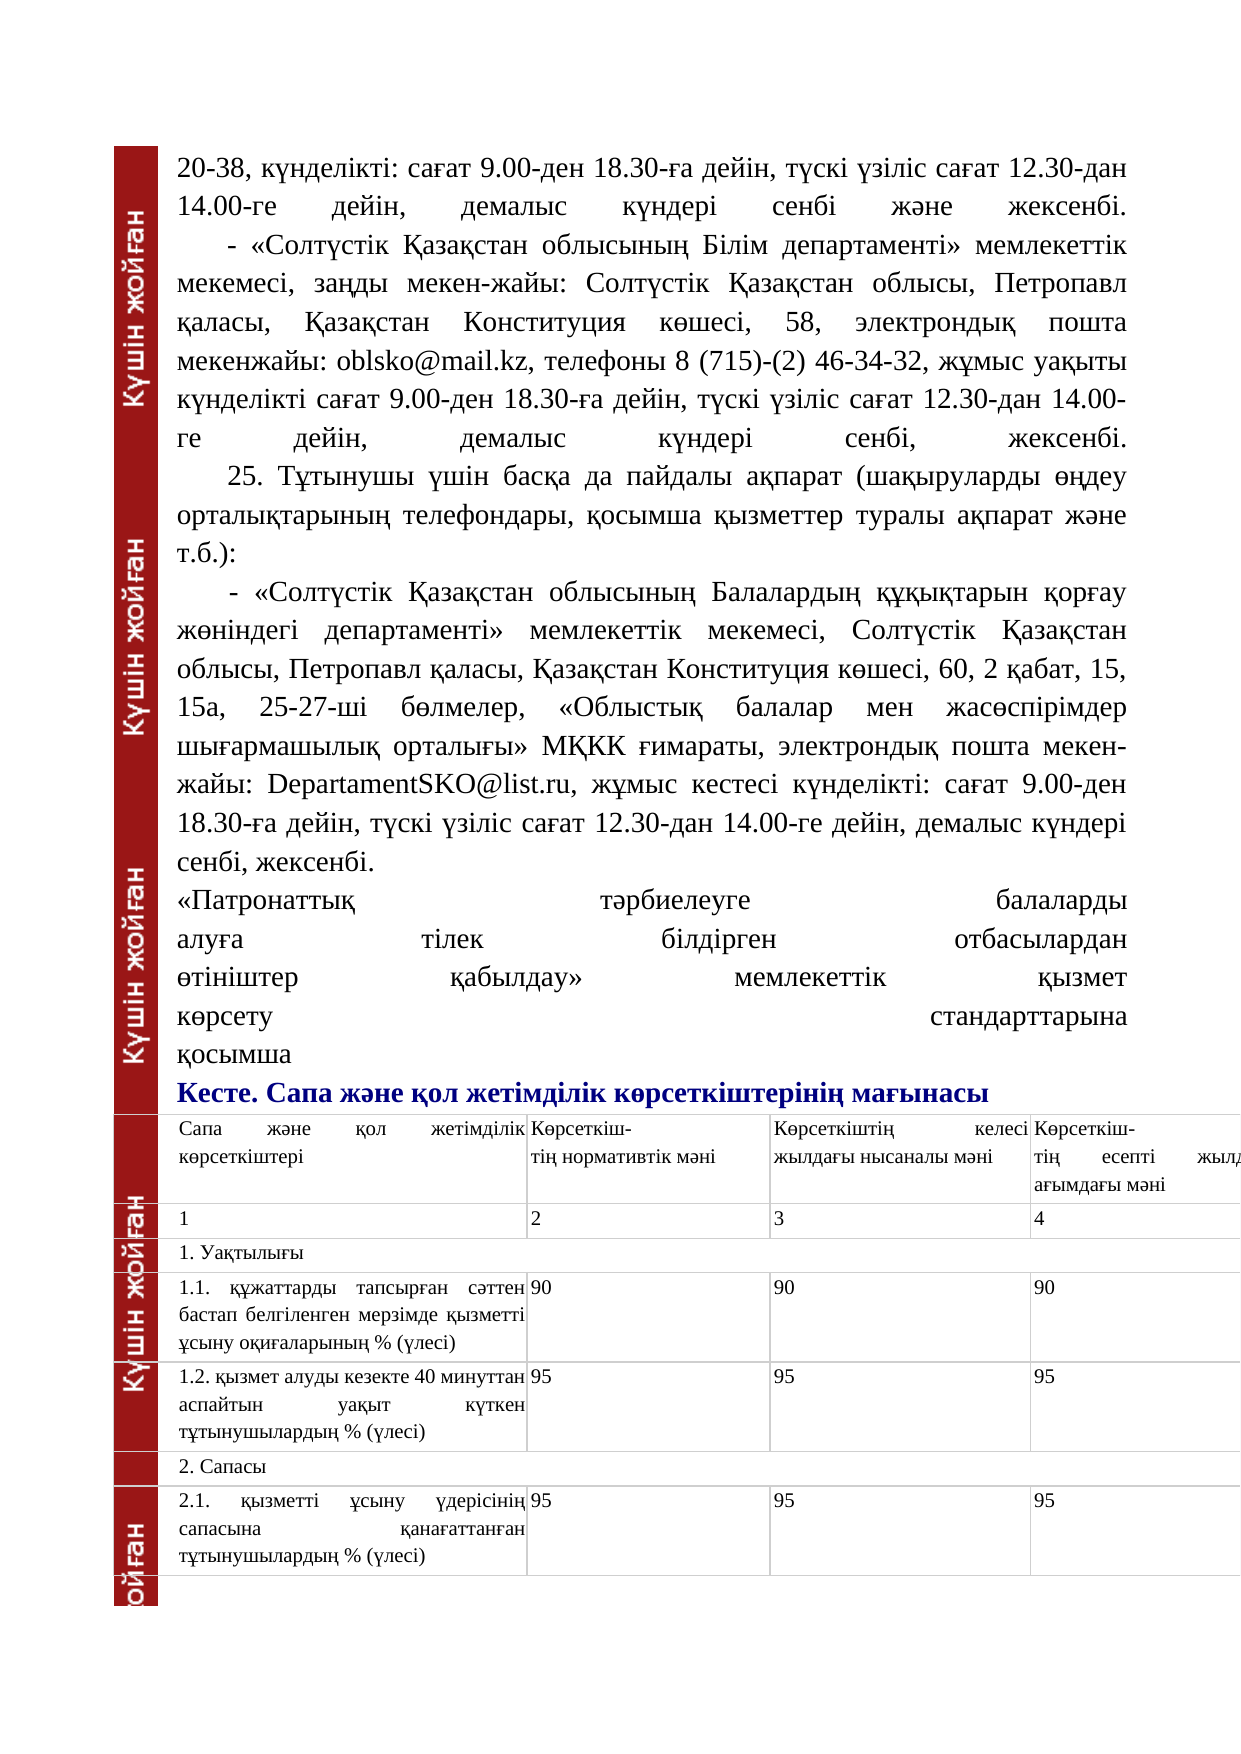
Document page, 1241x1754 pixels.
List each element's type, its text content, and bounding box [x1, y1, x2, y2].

table_header Көрсеткіш- тің нормативтік мәні [528, 1115, 769, 1203]
table_cell 2. Сапасы [114, 1452, 1240, 1485]
table_header Көрсеткіш- тің есепті жылдағы ағымдағы мәні [1031, 1115, 1240, 1203]
text «Патронаттық тәрбиелеуге балаларды алуға тілек білдірген отбасылардан өтініштер қабылдау» мемлекеттік қызмет көрсету стандарттарына қосымша [112, 882, 1128, 1070]
table_cell 4 [1031, 1204, 1240, 1237]
picture [114, 1576, 158, 1606]
table_cell 1.2. қызмет алуды кезекте 40 минуттан аспайтын уақыт күткен тұтынушылардың % (үлесі) [114, 1363, 526, 1451]
table_cell 90 [528, 1273, 769, 1361]
picture [114, 1108, 158, 1114]
table_cell 1 [114, 1204, 526, 1237]
table_header Көрсеткіштің келесі жылдағы нысаналы мәні [771, 1115, 1030, 1203]
table_cell 90 [1031, 1273, 1240, 1361]
table_header Сапа және қол жетімділік көрсеткіштері [114, 1115, 526, 1203]
table_cell 95 [771, 1363, 1030, 1451]
table_cell 95 [528, 1487, 769, 1575]
table_cell 95 [1031, 1487, 1240, 1575]
table_cell 90 [771, 1273, 1030, 1361]
table_cell 95 [771, 1487, 1030, 1575]
table_cell 2 [528, 1204, 769, 1237]
table_cell 1. Уақтылығы [114, 1239, 1240, 1272]
table_cell 95 [1031, 1363, 1240, 1451]
table_cell 3 [771, 1204, 1030, 1237]
table_cell 1.1. құжаттарды тапсырған сәттен бастап белгіленген мерзімде қызметті ұсыну оқиғаларының % (үлесі) [114, 1273, 526, 1361]
picture [114, 877, 158, 882]
text Кесте. Сапа және қол жетімділік көрсеткіштерінің мағынасы [112, 1075, 1128, 1108]
table_cell 95 [528, 1363, 769, 1451]
picture [114, 1070, 158, 1075]
picture [114, 146, 158, 150]
table_cell 2.1. қызметті ұсыну үдерісінің сапасына қанағаттанған тұтынушылардың % (үлесі) [114, 1487, 526, 1575]
